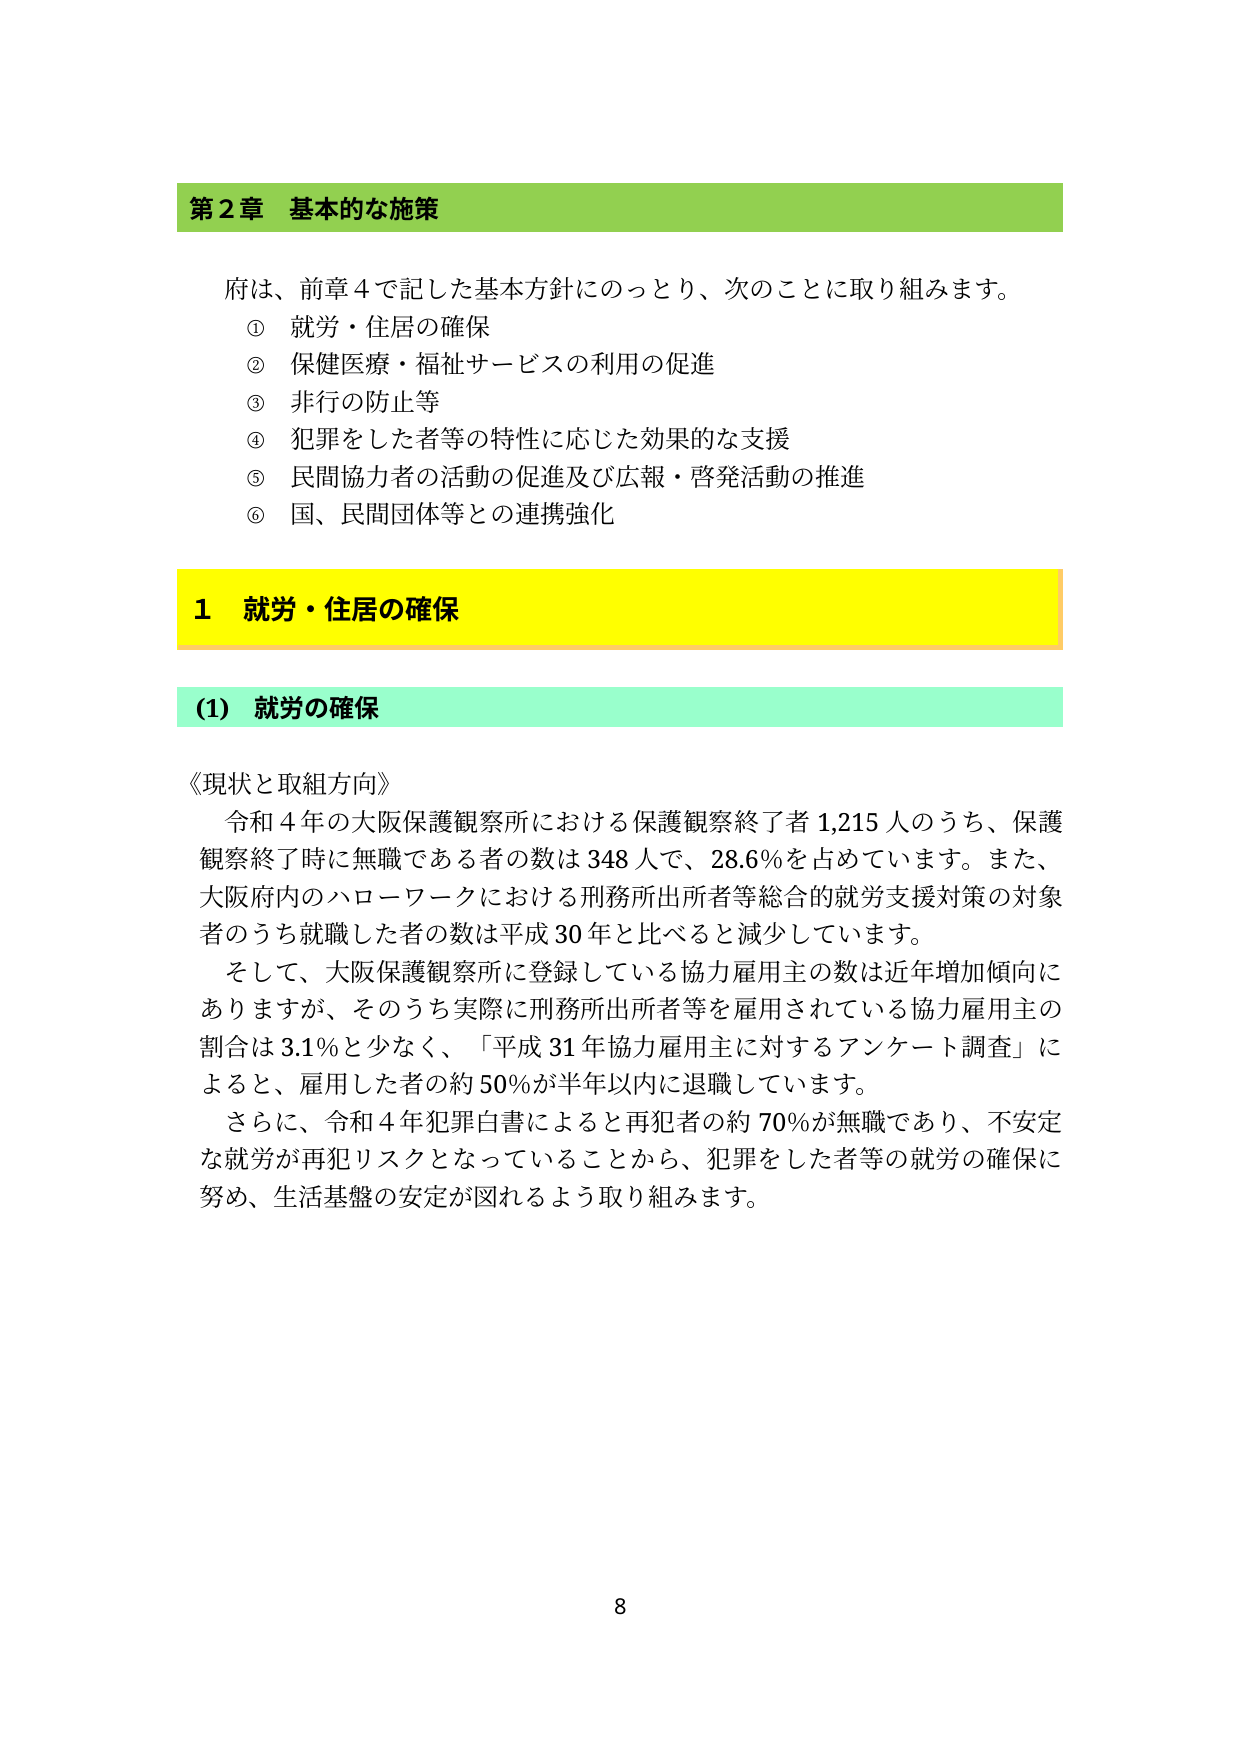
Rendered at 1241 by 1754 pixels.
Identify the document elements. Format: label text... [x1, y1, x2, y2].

text 令和４年の大阪保護観察所における保護観察終了者1,215人のうち、保護観察終了時に無職である者の数は348人で、28.6％を占めています。また、大阪府内のハローワークにおける刑務所出所者等総合的就労支援対策の対象者のうち就職した者の数は平成30年と比べると減少しています。 [199, 802, 1063, 952]
text ② 保健医療・福祉サービスの利用の促進 [221, 344, 1063, 382]
text ④ 犯罪をした者等の特性に応じた効果的な支援 [221, 419, 1063, 457]
text そして、大阪保護観察所に登録している協力雇用主の数は近年増加傾向にありますが、そのうち実際に刑務所出所者等を雇用されている協力雇用主の割合は3.1％と少なく、「平成31年協力雇用主に対するアンケート調査」によると、雇用した者の約50％が半年以内に退職しています。 [199, 952, 1063, 1102]
text 府は、前章４で記した基本方針にのっとり、次のことに取り組みます。 [199, 269, 1063, 307]
text さらに、令和４年犯罪白書によると再犯者の約70％が無職であり、不安定な就労が再犯リスクとなっていることから、犯罪をした者等の就労の確保に努め、生活基盤の安定が図れるよう取り組みます。 [199, 1102, 1063, 1214]
table_header １ 就労・住居の確保 [178, 570, 1058, 645]
text ① 就労・住居の確保 [221, 307, 1063, 344]
text ⑤ 民間協力者の活動の促進及び広報・啓発活動の推進 [221, 457, 1063, 494]
text ⑥ 国、民間団体等との連携強化 [221, 494, 1063, 532]
text 《現状と取組方向》 [177, 764, 1063, 802]
text ③ 非行の防止等 [221, 382, 1063, 419]
table_header (1) 就労の確保 [178, 688, 1062, 726]
table_header 第２章 基本的な施策 [178, 184, 1062, 231]
